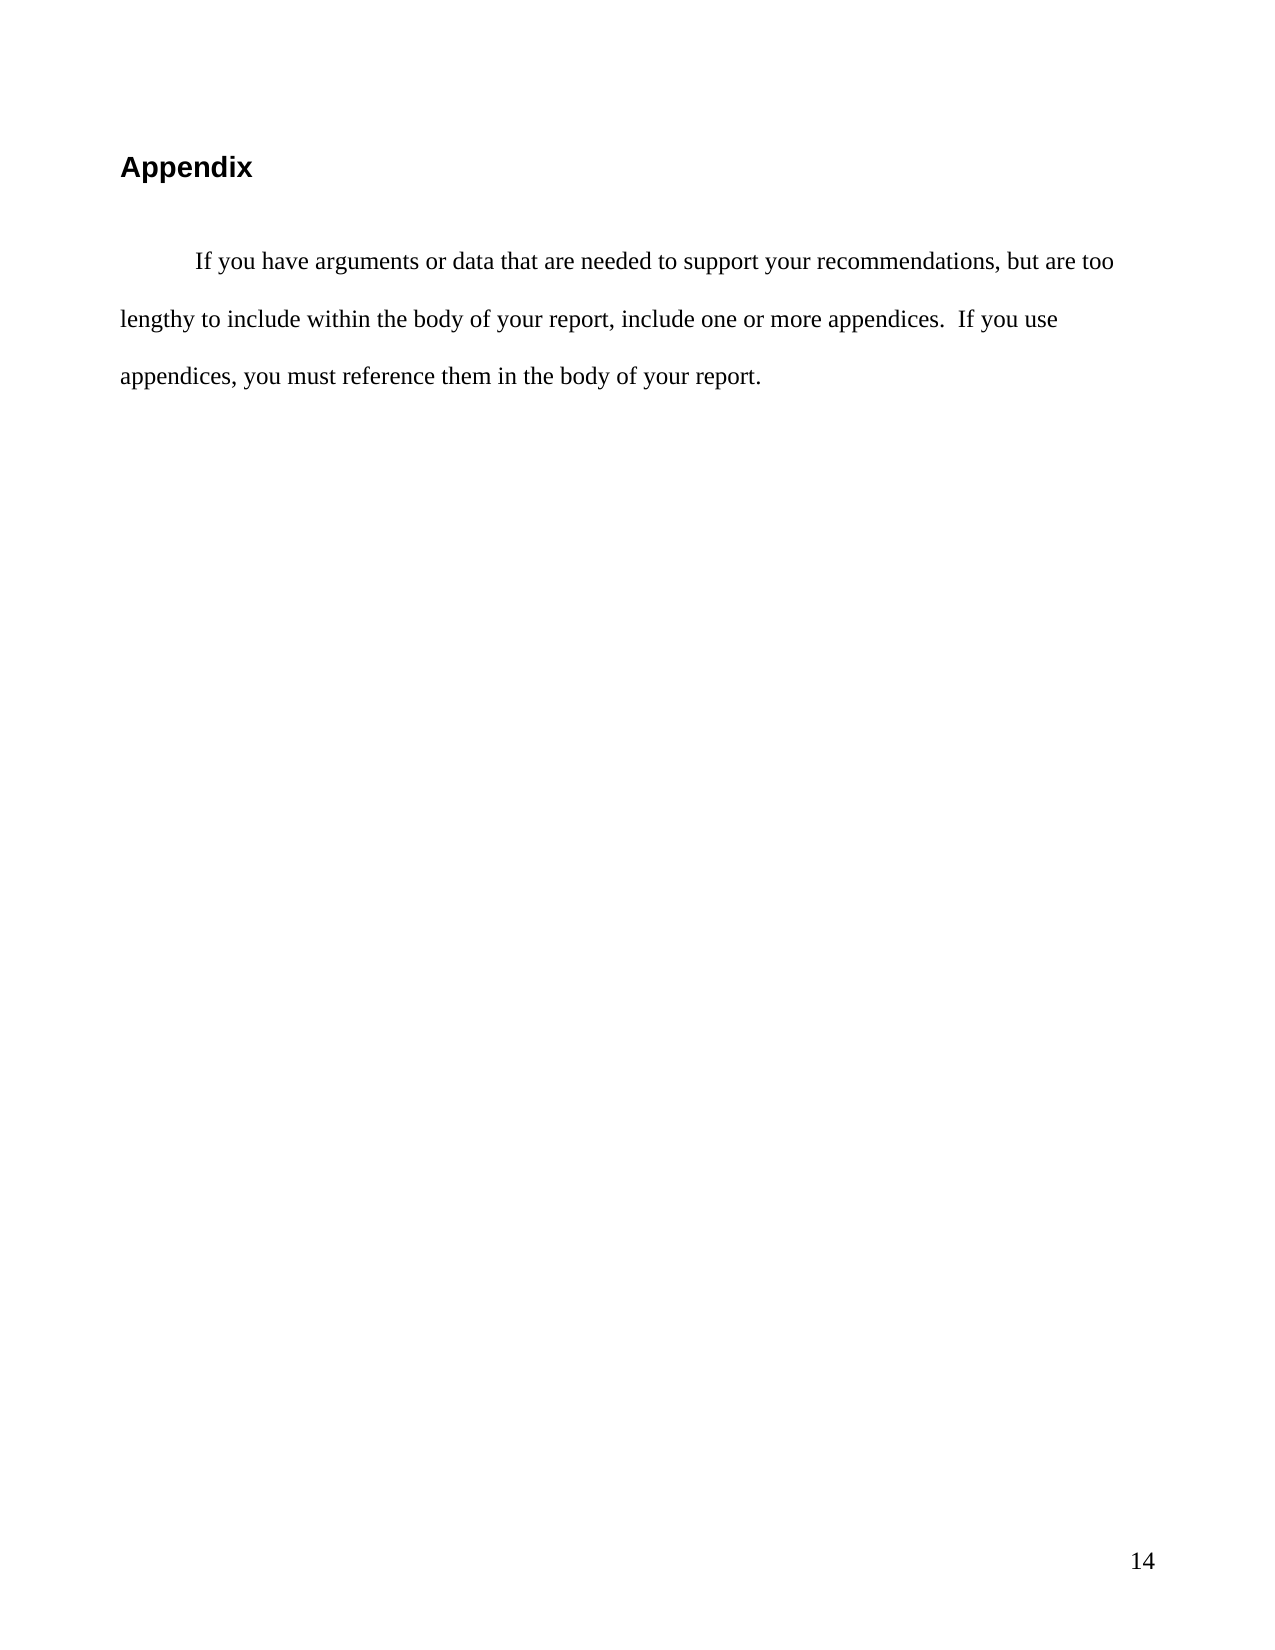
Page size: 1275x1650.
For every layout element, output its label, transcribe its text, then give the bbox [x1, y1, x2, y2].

text If you have arguments or data that are needed to support your recommendations, but are too lengthy to include within the body of your report, include one or more appendices. If you use appendices, you must reference them in the body of your report. [120, 246, 1155, 390]
text Appendix [120, 150, 1155, 183]
